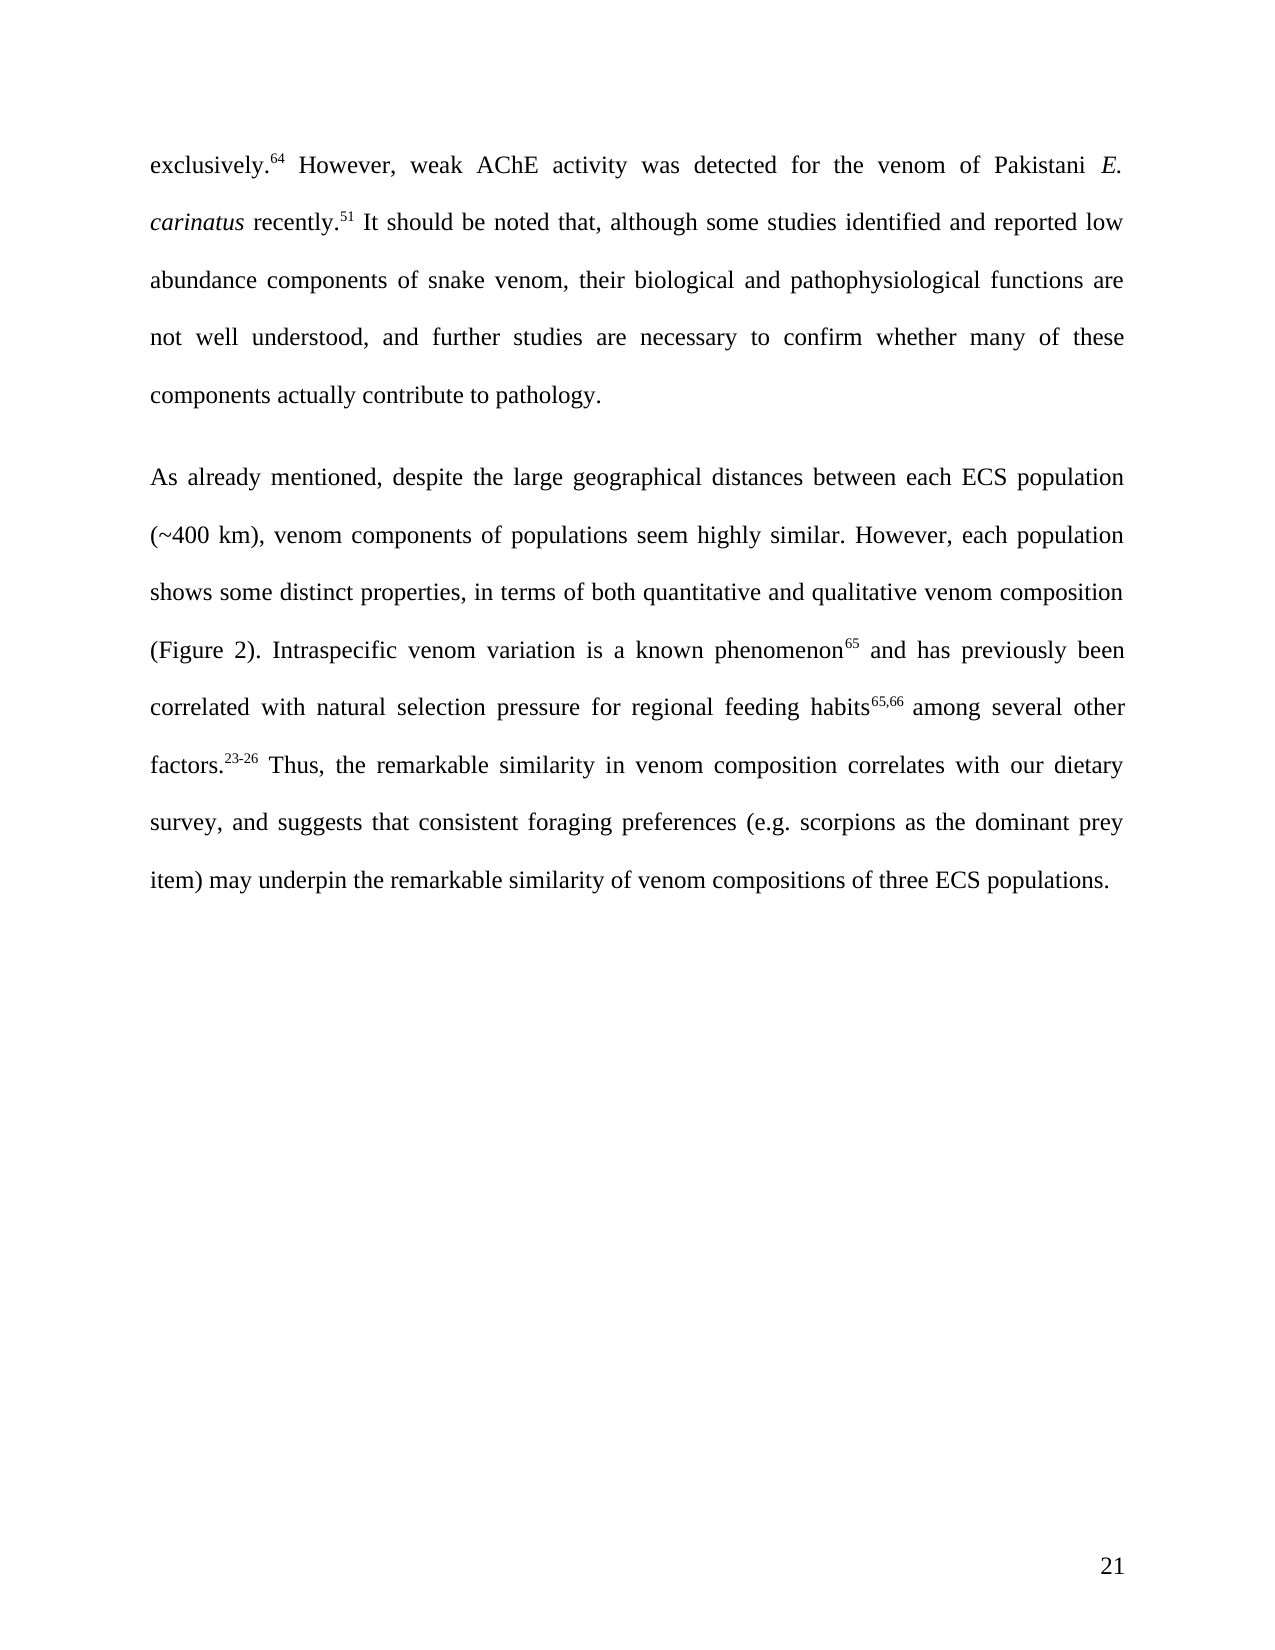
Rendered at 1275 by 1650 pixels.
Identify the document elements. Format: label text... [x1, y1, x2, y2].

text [150, 150, 1125, 409]
text As already mentioned, despite the large geographical distances between each ECS population (~400 km), venom components of populations seem highly similar. However, each population shows some distinct properties, in terms of both quantitative and qualitative venom composition (Figure 2). Intraspecific venom variation is a known phenomenon65 and has previously been correlated with natural selection pressure for regional feeding habits65,66 among several other factors.23-26 Thus, the remarkable similarity in venom composition correlates with our dietary survey, and suggests that consistent foraging preferences (e.g. scorpions as the dominant prey item) may underpin the remarkable similarity of venom compositions of three ECS populations. [150, 462, 1125, 894]
